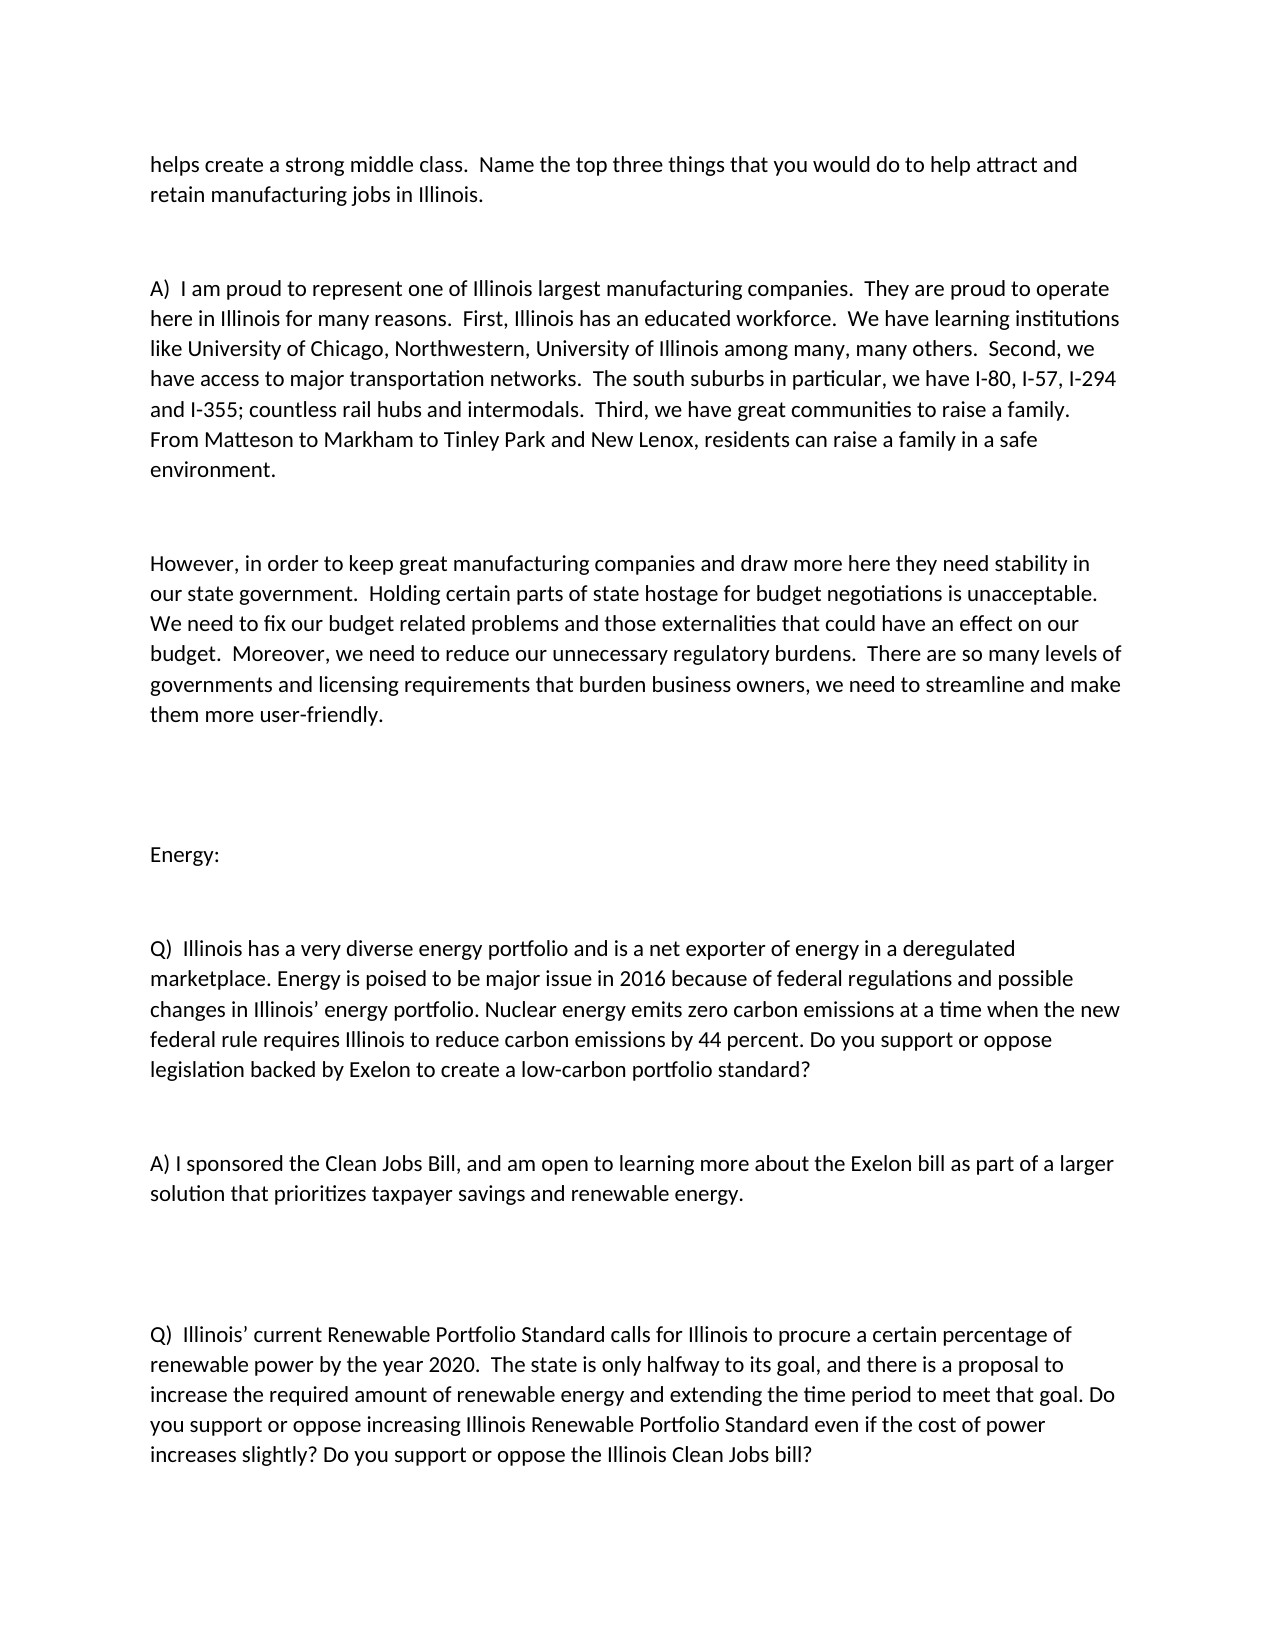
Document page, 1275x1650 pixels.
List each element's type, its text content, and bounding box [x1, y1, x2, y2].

text A) I sponsored the Clean Jobs Bill, and am open to learning more about the Exelon bill as part of a larger solution that prioritizes taxpayer savings and renewable energy. [150, 1149, 1125, 1207]
text However, in order to keep great manufacturing companies and draw more here they need stability in our state government. Holding certain parts of state hostage for budget negotiations is unacceptable. We need to fix our budget related problems and those externalities that could have an effect on our budget. Moreover, we need to reduce our unnecessary regulatory burdens. There are so many levels of governments and licensing requirements that burden business owners, we need to streamline and make them more user-friendly. [150, 549, 1125, 728]
text Q) Illinois has a very diverse energy portfolio and is a net exporter of energy in a deregulated marketplace. Energy is poised to be major issue in 2016 because of federal regulations and possible changes in Illinois’ energy portfolio. Nuclear energy emits zero carbon emissions at a time when the new federal rule requires Illinois to reduce carbon emissions by 44 percent. Do you support or oppose legislation backed by Exelon to create a low-carbon portfolio standard? [150, 934, 1125, 1083]
text Energy: [150, 841, 1125, 869]
text Q) Illinois’ current Renewable Portfolio Standard calls for Illinois to procure a certain percentage of renewable power by the year 2020. The state is only halfway to its goal, and there is a proposal to increase the required amount of renewable energy and extending the time period to meet that goal. Do you support or oppose increasing Illinois Renewable Portfolio Standard even if the cost of power increases slightly? Do you support or oppose the Illinois Clean Jobs bill? [150, 1320, 1125, 1469]
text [150, 150, 1125, 208]
text A) I am proud to represent one of Illinois largest manufacturing companies. They are proud to operate here in Illinois for many reasons. First, Illinois has an educated workforce. We have learning institutions like University of Chicago, Northwestern, University of Illinois among many, many others. Second, we have access to major transportation networks. The south suburbs in particular, we have I-80, I-57, I-294 and I-355; countless rail hubs and intermodals. Third, we have great communities to raise a family. From Matteson to Markham to Tinley Park and New Lenox, residents can raise a family in a safe environment. [150, 274, 1125, 483]
